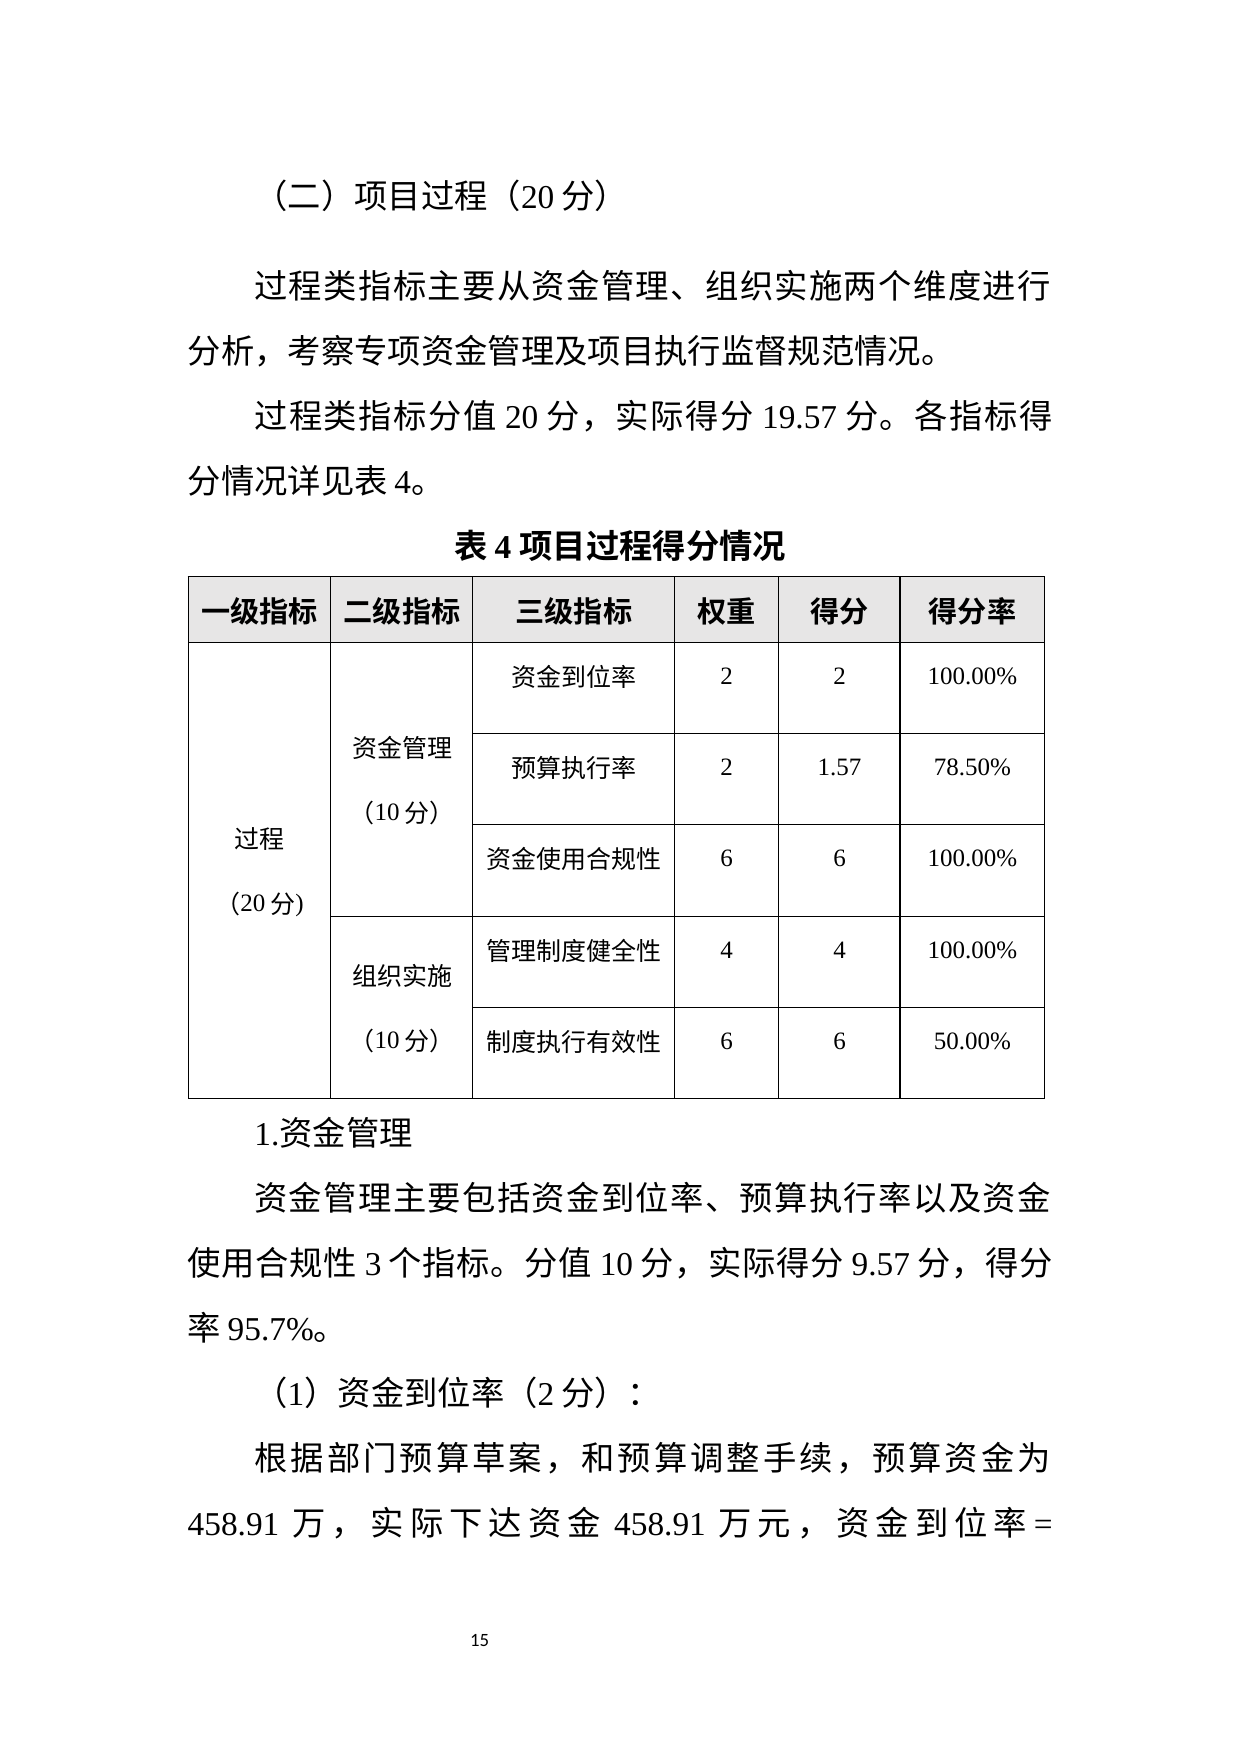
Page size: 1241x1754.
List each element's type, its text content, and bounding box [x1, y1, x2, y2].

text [187, 1424, 1053, 1554]
table_header 权重 [675, 577, 778, 642]
table_cell 2 [675, 734, 778, 824]
table_cell 4 [779, 917, 899, 1007]
text 过程类指标分值20分，实际得分19.57分。各指标得分情况详见表4。 [187, 381, 1053, 511]
table_header 二级指标 [331, 577, 472, 642]
table_cell 6 [675, 1008, 778, 1098]
table_cell 1.57 [779, 734, 899, 824]
table_header 得分 [779, 577, 899, 642]
table_cell 资金使用合规性 [473, 825, 674, 916]
table_cell 过程 （20分) [189, 643, 330, 1098]
table_cell 资金管理（10分） [331, 643, 472, 916]
table_cell 组织实施（10分） [331, 917, 472, 1098]
table_cell 100.00% [901, 917, 1044, 1007]
table_cell 资金到位率 [473, 643, 674, 733]
table_cell 2 [779, 643, 899, 733]
table_cell 100.00% [901, 643, 1044, 733]
text 1.资金管理 [187, 1099, 1053, 1164]
table_cell 制度执行有效性 [473, 1008, 674, 1098]
table_header 得分率 [901, 577, 1044, 642]
table_header 一级指标 [189, 577, 330, 642]
text 表4 项目过程得分情况 [187, 511, 1053, 576]
text 资金管理主要包括资金到位率、预算执行率以及资金使用合规性3个指标。分值10分，实际得分9.57分，得分率95.7%。 [187, 1164, 1053, 1359]
subtitle （二）项目过程（20分） [187, 162, 1053, 227]
table_header 三级指标 [473, 577, 674, 642]
table_cell 预算执行率 [473, 734, 674, 824]
text 过程类指标主要从资金管理、组织实施两个维度进行分析，考察专项资金管理及项目执行监督规范情况。 [187, 251, 1053, 381]
table_cell 6 [779, 825, 899, 916]
text （1）资金到位率（2分）： [187, 1359, 1053, 1424]
table_cell 50.00% [901, 1008, 1044, 1098]
table_cell 4 [675, 917, 778, 1007]
table_cell 管理制度健全性 [473, 917, 674, 1007]
table_cell 6 [675, 825, 778, 916]
table_cell 100.00% [901, 825, 1044, 916]
table_cell 6 [779, 1008, 899, 1098]
table_cell 78.50% [901, 734, 1044, 824]
table_cell 2 [675, 643, 778, 733]
